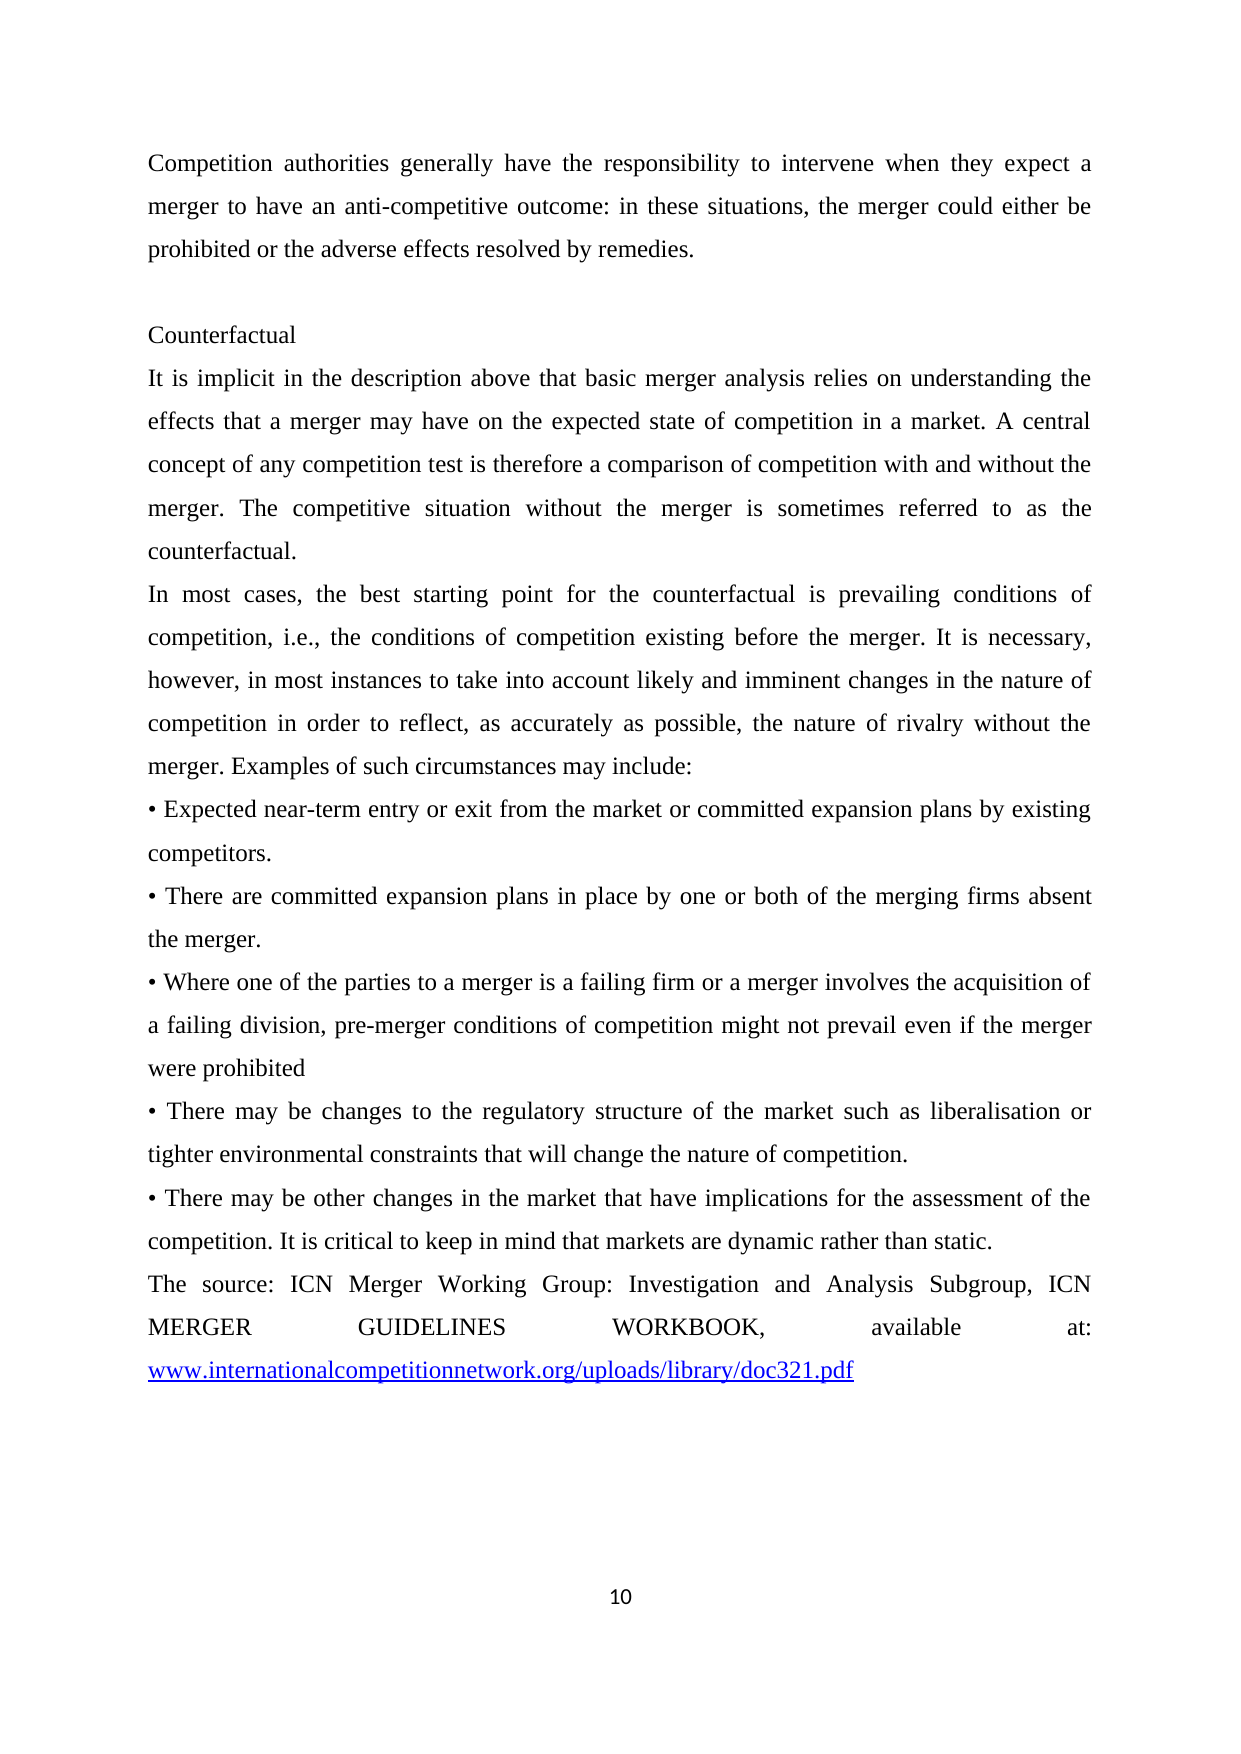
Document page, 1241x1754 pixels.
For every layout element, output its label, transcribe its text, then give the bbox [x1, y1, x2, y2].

text • There are committed expansion plans in place by one or both of the merging firms absent the merger. [148, 881, 1093, 953]
text • Where one of the parties to a merger is a failing firm or a merger involves the acquisition of a failing division, pre-merger conditions of competition might not prevail even if the merger were prohibited [148, 967, 1093, 1082]
text • There may be changes to the regulatory structure of the market such as liberalisation or tighter environmental constraints that will change the nature of competition. [148, 1096, 1093, 1168]
text Counterfactual [148, 320, 1093, 349]
text The source: ICN Merger Working Group: Investigation and Analysis Subgroup, ICN MERGER GUIDELINES WORKBOOK, available at: www.internationalcompetitionnetwork.org/uploads/library/doc321.pdf [148, 1269, 1093, 1384]
text In most cases, the best starting point for the counterfactual is prevailing conditions of competition, i.e., the conditions of competition existing before the merger. It is necessary, however, in most instances to take into account likely and imminent changes in the nature of competition in order to reflect, as accurately as possible, the nature of rivalry without the merger. Examples of such circumstances may include: [148, 579, 1093, 780]
text • There may be other changes in the market that have implications for the assessment of the competition. It is critical to keep in mind that markets are dynamic rather than static. [148, 1183, 1093, 1254]
text It is implicit in the description above that basic merger analysis relies on understanding the effects that a merger may have on the expected state of competition in a market. A central concept of any competition test is therefore a comparison of competition with and without the merger. The competitive situation without the merger is sometimes referred to as the counterfactual. [148, 363, 1093, 564]
text Competition authorities generally have the responsibility to intervene when they expect a merger to have an anti-competitive outcome: in these situations, the merger could either be prohibited or the adverse effects resolved by remedies. [148, 148, 1093, 263]
text • Expected near-term entry or exit from the market or committed expansion plans by existing competitors. [148, 794, 1093, 866]
